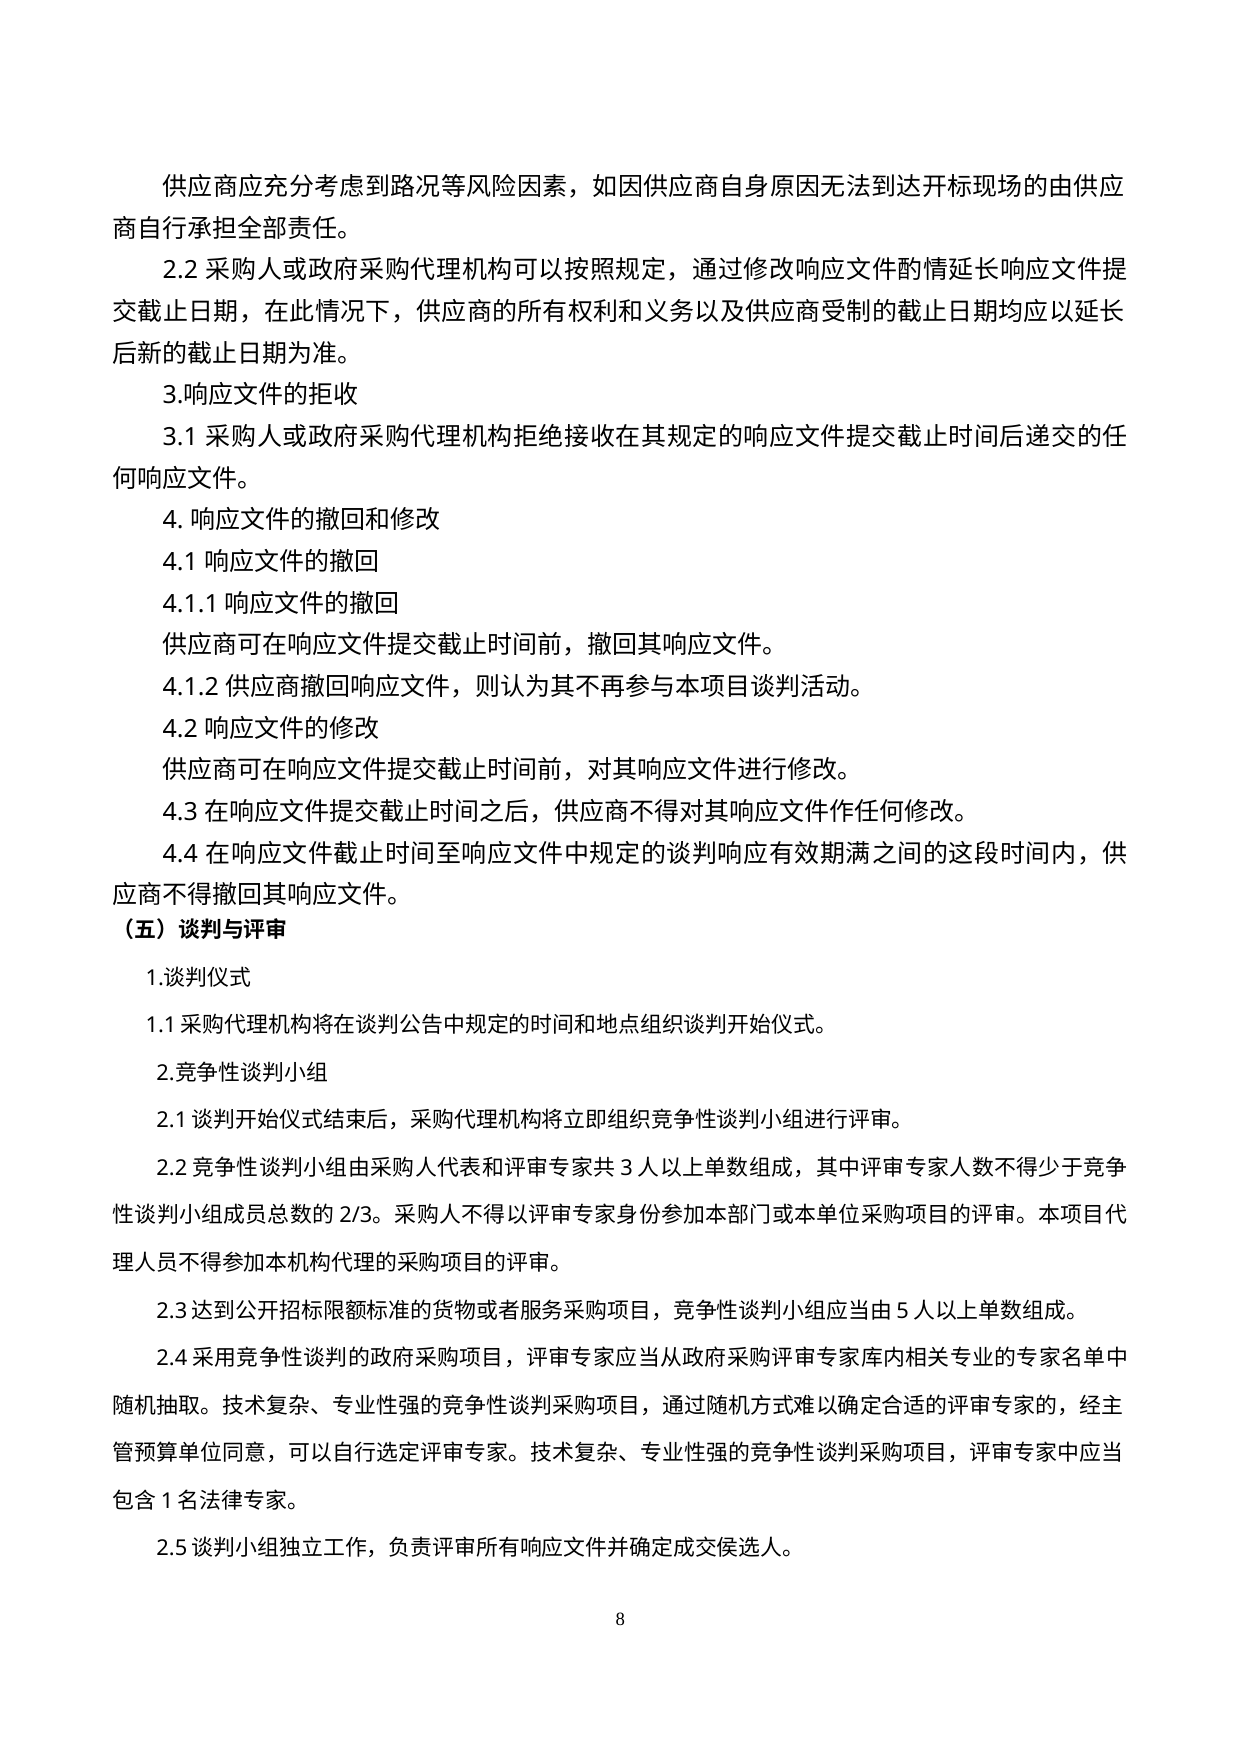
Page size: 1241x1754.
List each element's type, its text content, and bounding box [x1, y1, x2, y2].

text 4.1 响应文件的撤回 [112, 537, 1128, 579]
text 4.1.2 供应商撤回响应文件，则认为其不再参与本项目谈判活动。 [112, 662, 1128, 704]
text （五）谈判与评审 [112, 912, 1128, 944]
text 2.2 采购人或政府采购代理机构可以按照规定，通过修改响应文件酌情延长响应文件提交截止日期，在此情况下，供应商的所有权利和义务以及供应商受制的截止日期均应以延长后新的截止日期为准。 [112, 245, 1128, 370]
text 4.2 响应文件的修改 [112, 704, 1128, 745]
text 1.1采购代理机构将在谈判公告中规定的时间和地点组织谈判开始仪式。 [112, 1007, 1128, 1039]
text 供应商应充分考虑到路况等风险因素，如因供应商自身原因无法到达开标现场的由供应商自行承担全部责任。 [112, 162, 1128, 245]
text 4. 响应文件的撤回和修改 [112, 495, 1128, 537]
text 2.4采用竞争性谈判的政府采购项目，评审专家应当从政府采购评审专家库内相关专业的专家名单中随机抽取。技术复杂、专业性强的竞争性谈判采购项目，通过随机方式难以确定合适的评审专家的，经主管预算单位同意，可以自行选定评审专家。技术复杂、专业性强的竞争性谈判采购项目，评审专家中应当包含1名法律专家。 [112, 1340, 1128, 1514]
text 2.3达到公开招标限额标准的货物或者服务采购项目，竞争性谈判小组应当由5人以上单数组成。 [112, 1293, 1128, 1324]
text 2.竞争性谈判小组 [112, 1055, 1128, 1086]
text 3.1 采购人或政府采购代理机构拒绝接收在其规定的响应文件提交截止时间后递交的任何响应文件。 [112, 412, 1128, 495]
text 供应商可在响应文件提交截止时间前，对其响应文件进行修改。 [112, 745, 1128, 787]
text 2.5谈判小组独立工作，负责评审所有响应文件并确定成交侯选人。 [112, 1530, 1128, 1562]
text 1.谈判仪式 [112, 959, 1128, 991]
text 2.1谈判开始仪式结束后，采购代理机构将立即组织竞争性谈判小组进行评审。 [112, 1102, 1128, 1134]
text 3.响应文件的拒收 [112, 370, 1128, 412]
text 4.3 在响应文件提交截止时间之后，供应商不得对其响应文件作任何修改。 [112, 787, 1128, 829]
text 4.1.1响应文件的撤回 [112, 579, 1128, 620]
text 4.4 在响应文件截止时间至响应文件中规定的谈判响应有效期满之间的这段时间内，供应商不得撤回其响应文件。 [112, 829, 1128, 912]
text 供应商可在响应文件提交截止时间前，撤回其响应文件。 [112, 620, 1128, 662]
text 2.2竞争性谈判小组由采购人代表和评审专家共3人以上单数组成，其中评审专家人数不得少于竞争性谈判小组成员总数的2/3。采购人不得以评审专家身份参加本部门或本单位采购项目的评审。本项目代理人员不得参加本机构代理的采购项目的评审。 [112, 1150, 1128, 1277]
